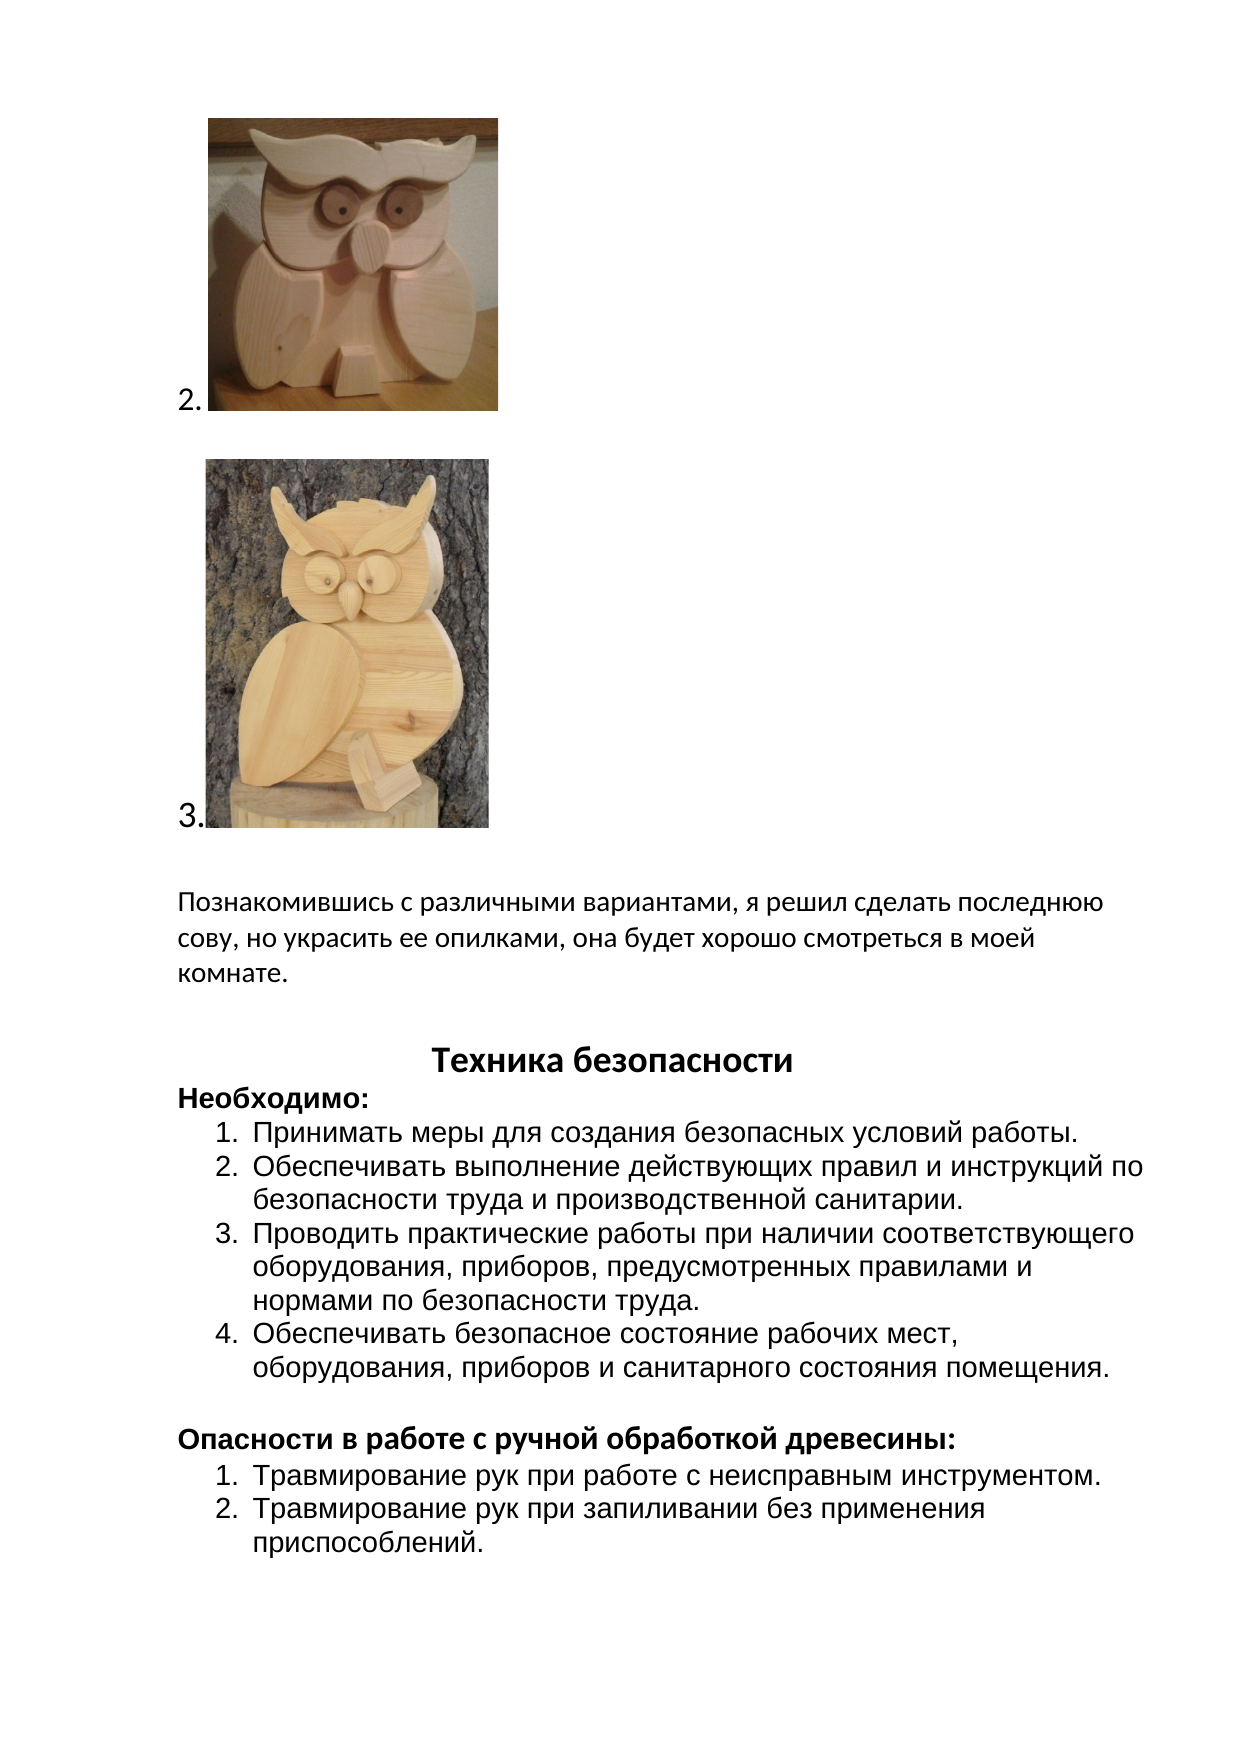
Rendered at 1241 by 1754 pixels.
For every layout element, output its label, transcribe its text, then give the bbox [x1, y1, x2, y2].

picture [208, 118, 499, 411]
text Необходимо: [177, 1082, 1152, 1115]
list Обеспечивать выполнение действующих правил и инструкций по безопасности труда и производственной санитарии. [215, 1149, 1152, 1216]
picture [205, 459, 489, 828]
list Травмирование рук при запиливании без применения приспособлений. [215, 1491, 1152, 1558]
list Проводить практические работы при наличии соответствующего оборудования, приборов, предусмотренных правилами и нормами по безопасности труда. [215, 1216, 1152, 1316]
list Обеспечивать безопасное состояние рабочих мест, оборудования, приборов и санитарного состояния помещения. [215, 1316, 1152, 1383]
text Техника безопасности [177, 1036, 1152, 1082]
list Травмирование рук при работе с неисправным инструментом. [215, 1458, 1152, 1491]
text Опасности в работе с ручной обработкой древесины: [177, 1417, 1152, 1458]
text Познакомившись с различными вариантами, я решил сделать последнюю сову, но украсить ее опилками, она будет хорошо смотреться в моей комнате. [177, 883, 1152, 990]
list Принимать меры для создания безопасных условий работы. [215, 1115, 1152, 1149]
